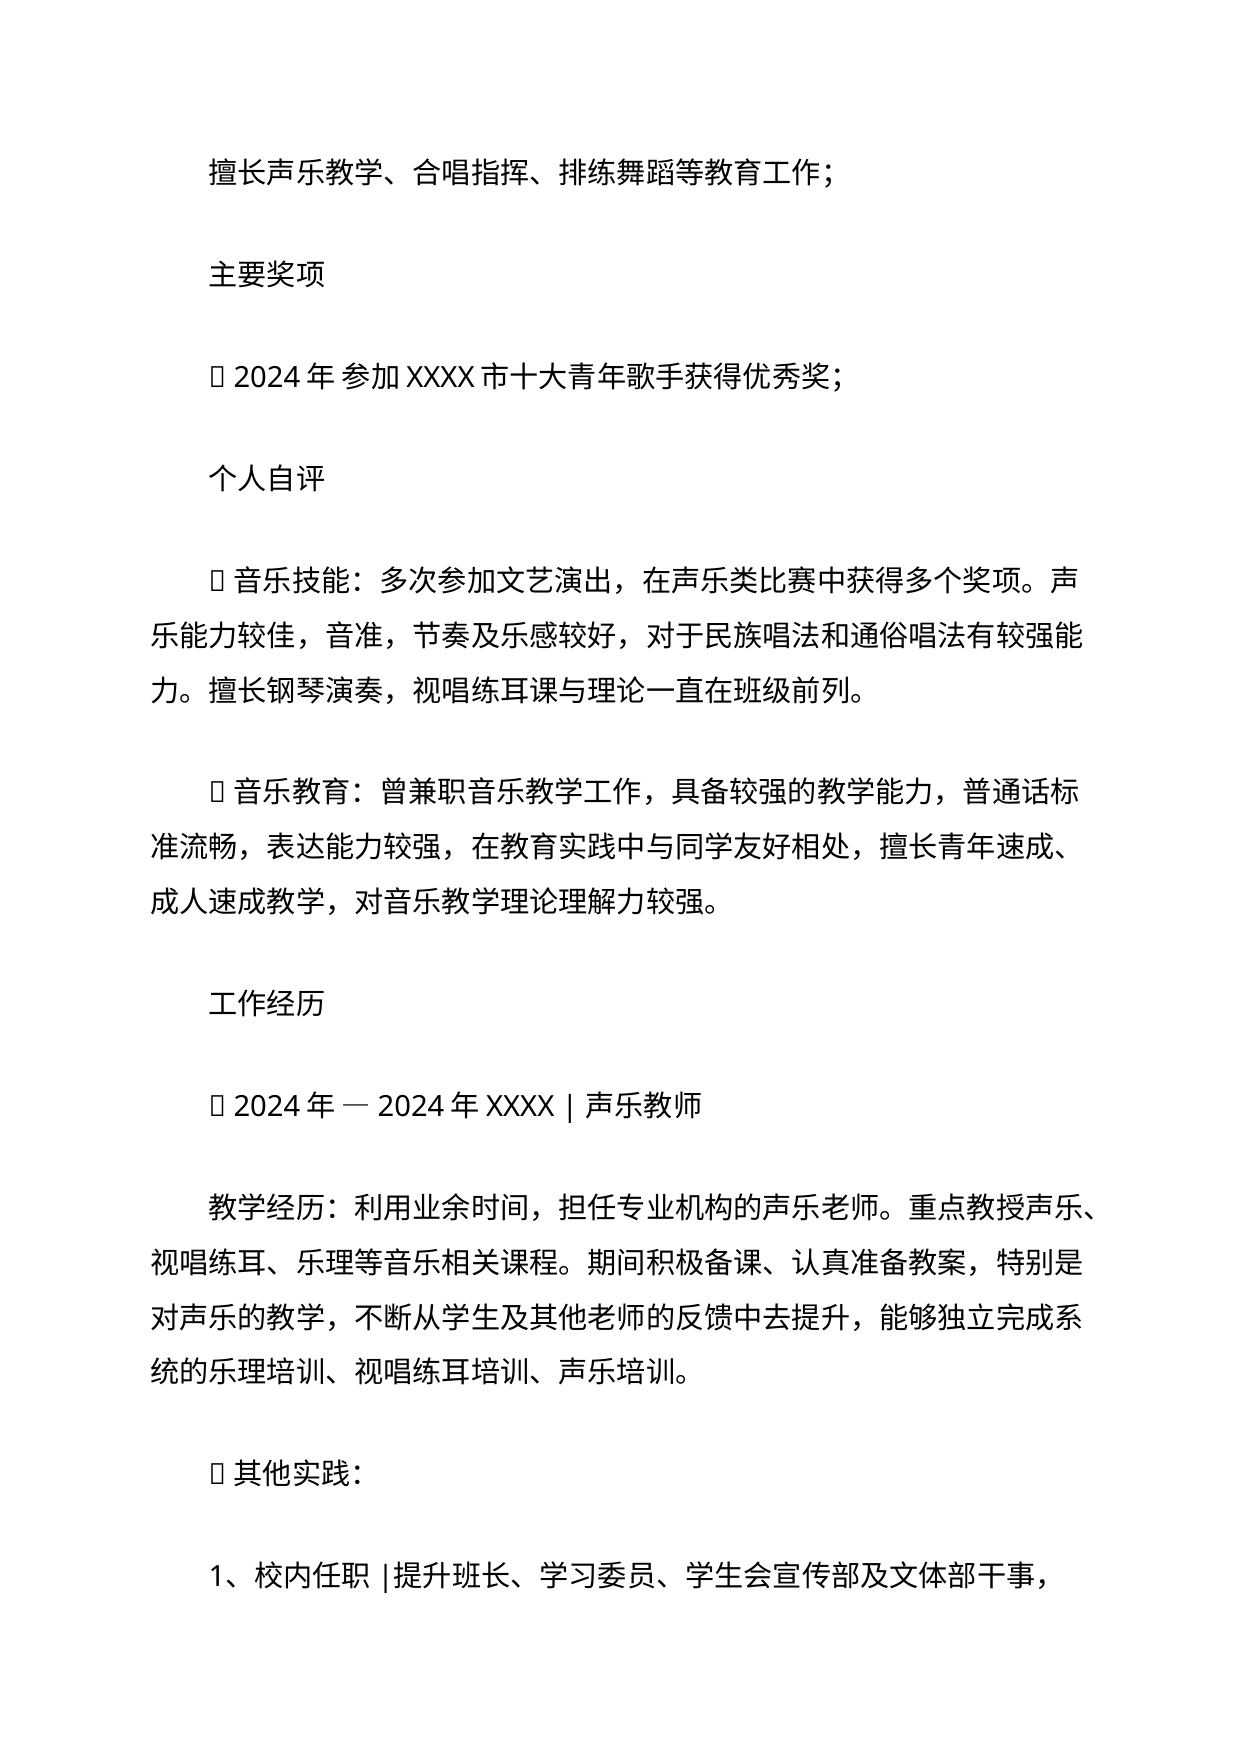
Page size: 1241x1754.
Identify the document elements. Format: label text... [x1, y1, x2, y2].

text  其他实践： [150, 1451, 1090, 1493]
text  2024年 — 2024年 XXXX | 声乐教师 [150, 1082, 1090, 1125]
text 个人自评 [150, 456, 1090, 498]
text 主要奖项 [150, 252, 1090, 294]
text 擅长声乐教学、合唱指挥、排练舞蹈等教育工作； [150, 150, 1090, 192]
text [150, 1553, 1090, 1595]
text  音乐教育：曾兼职音乐教学工作，具备较强的教学能力，普通话标准流畅，表达能力较强，在教育实践中与同学友好相处，擅长青年速成、成人速成教学，对音乐教学理论理解力较强。 [150, 769, 1090, 921]
text 教学经历：利用业余时间，担任专业机构的声乐老师。重点教授声乐、视唱练耳、乐理等音乐相关课程。期间积极备课、认真准备教案，特别是对声乐的教学，不断从学生及其他老师的反馈中去提升，能够独立完成系统的乐理培训、视唱练耳培训、声乐培训。 [150, 1184, 1090, 1391]
text  2024年 参加XXXX市十大青年歌手获得优秀奖； [150, 353, 1090, 396]
text  音乐技能：多次参加文艺演出，在声乐类比赛中获得多个奖项。声乐能力较佳，音准，节奏及乐感较好，对于民族唱法和通俗唱法有较强能力。擅长钢琴演奏，视唱练耳课与理论一直在班级前列。 [150, 557, 1090, 709]
text 工作经历 [150, 981, 1090, 1023]
